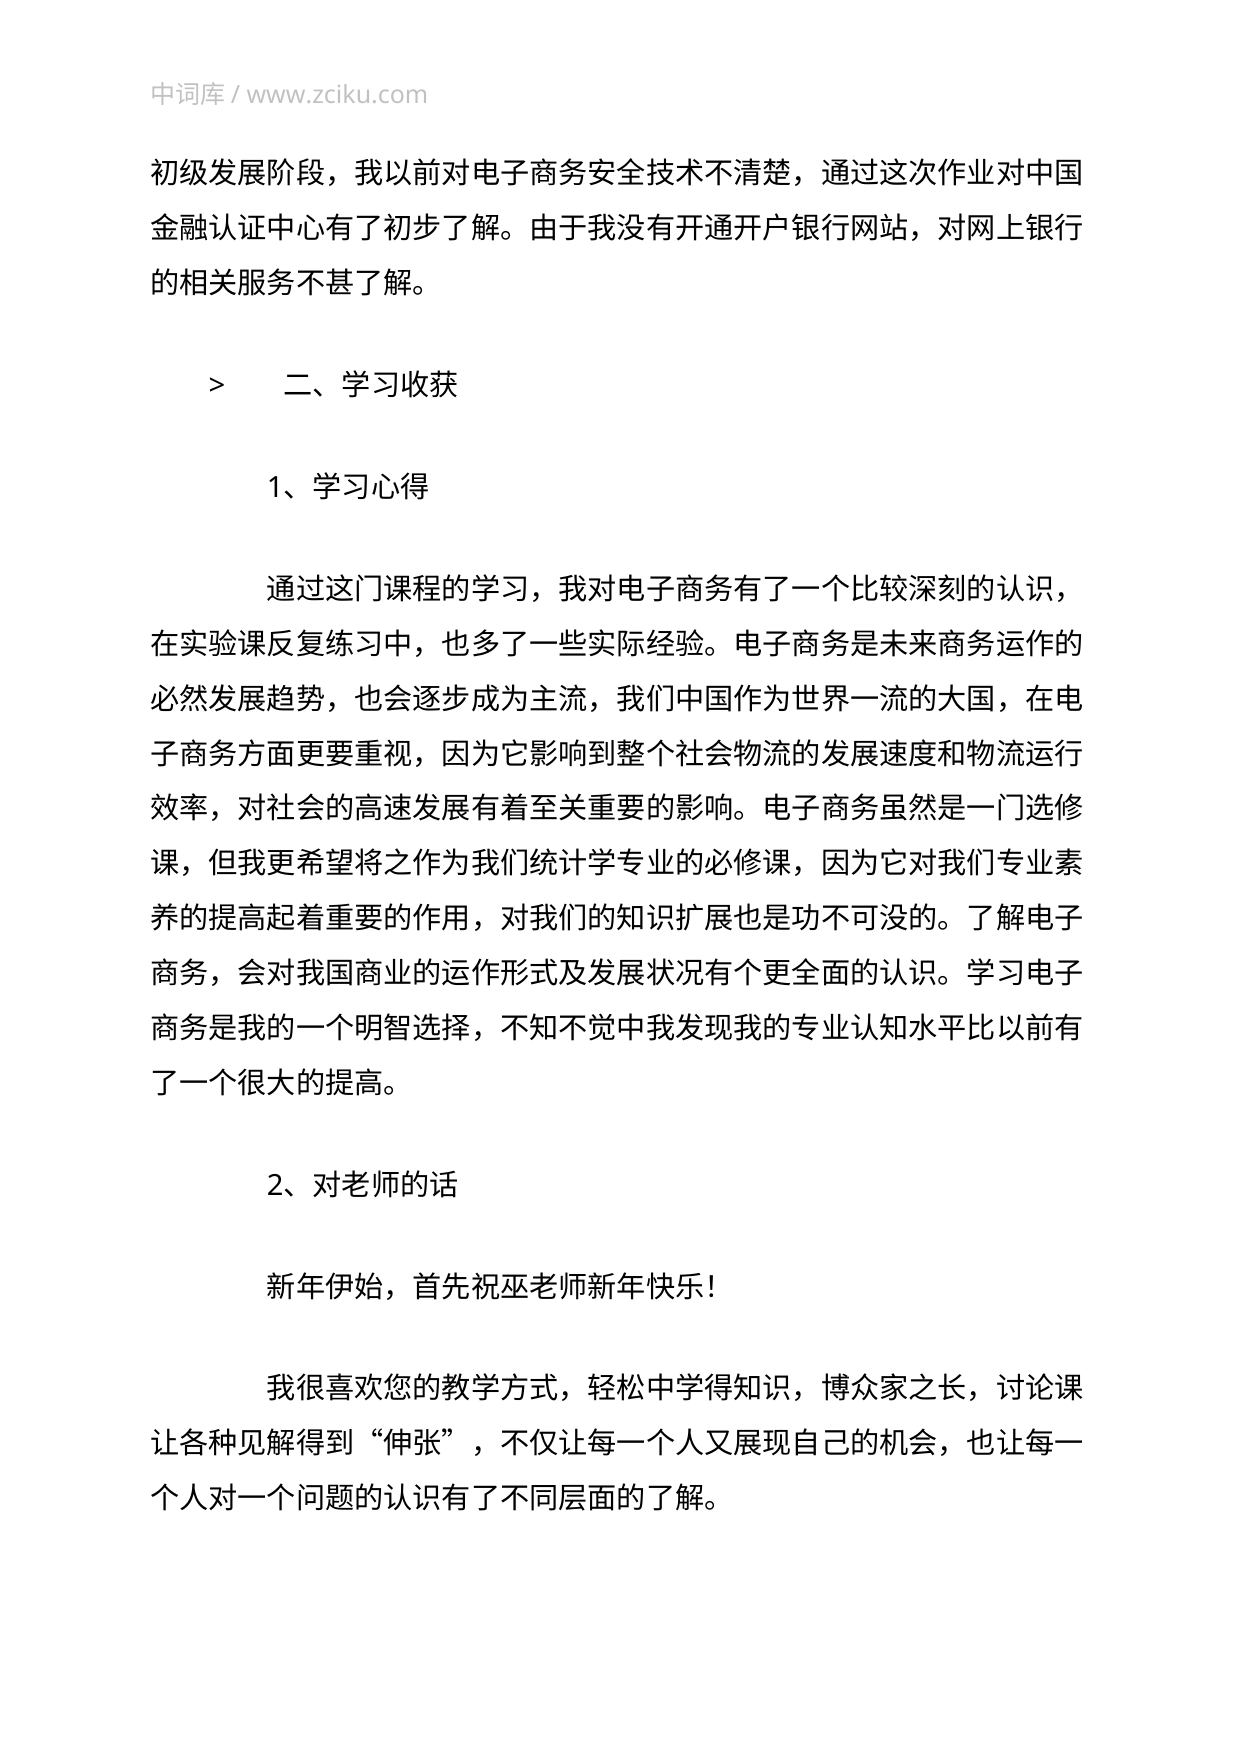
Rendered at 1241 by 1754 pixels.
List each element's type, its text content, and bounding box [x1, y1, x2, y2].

text 我很喜欢您的教学方式，轻松中学得知识，博众家之长，讨论课让各种见解得到“伸张”，不仅让每一个人又展现自己的机会，也让每一个人对一个问题的认识有了不同层面的了解。 [150, 1365, 1090, 1517]
text 新年伊始，首先祝巫老师新年快乐！ [150, 1263, 1090, 1306]
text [150, 150, 1090, 302]
text > 二、学习收获 [150, 362, 1090, 404]
text 通过这门课程的学习，我对电子商务有了一个比较深刻的认识，在实验课反复练习中，也多了一些实际经验。电子商务是未来商务运作的必然发展趋势，也会逐步成为主流，我们中国作为世界一流的大国，在电子商务方面更要重视，因为它影响到整个社会物流的发展速度和物流运行效率，对社会的高速发展有着至关重要的影响。电子商务虽然是一门选修课，但我更希望将之作为我们统计学专业的必修课，因为它对我们专业素养的提高起着重要的作用，对我们的知识扩展也是功不可没的。了解电子商务，会对我国商业的运作形式及发展状况有个更全面的认识。学习电子商务是我的一个明智选择，不知不觉中我发现我的专业认知水平比以前有了一个很大的提高。 [150, 566, 1090, 1102]
text 1、学习心得 [150, 463, 1090, 506]
text 2、对老师的话 [150, 1161, 1090, 1204]
